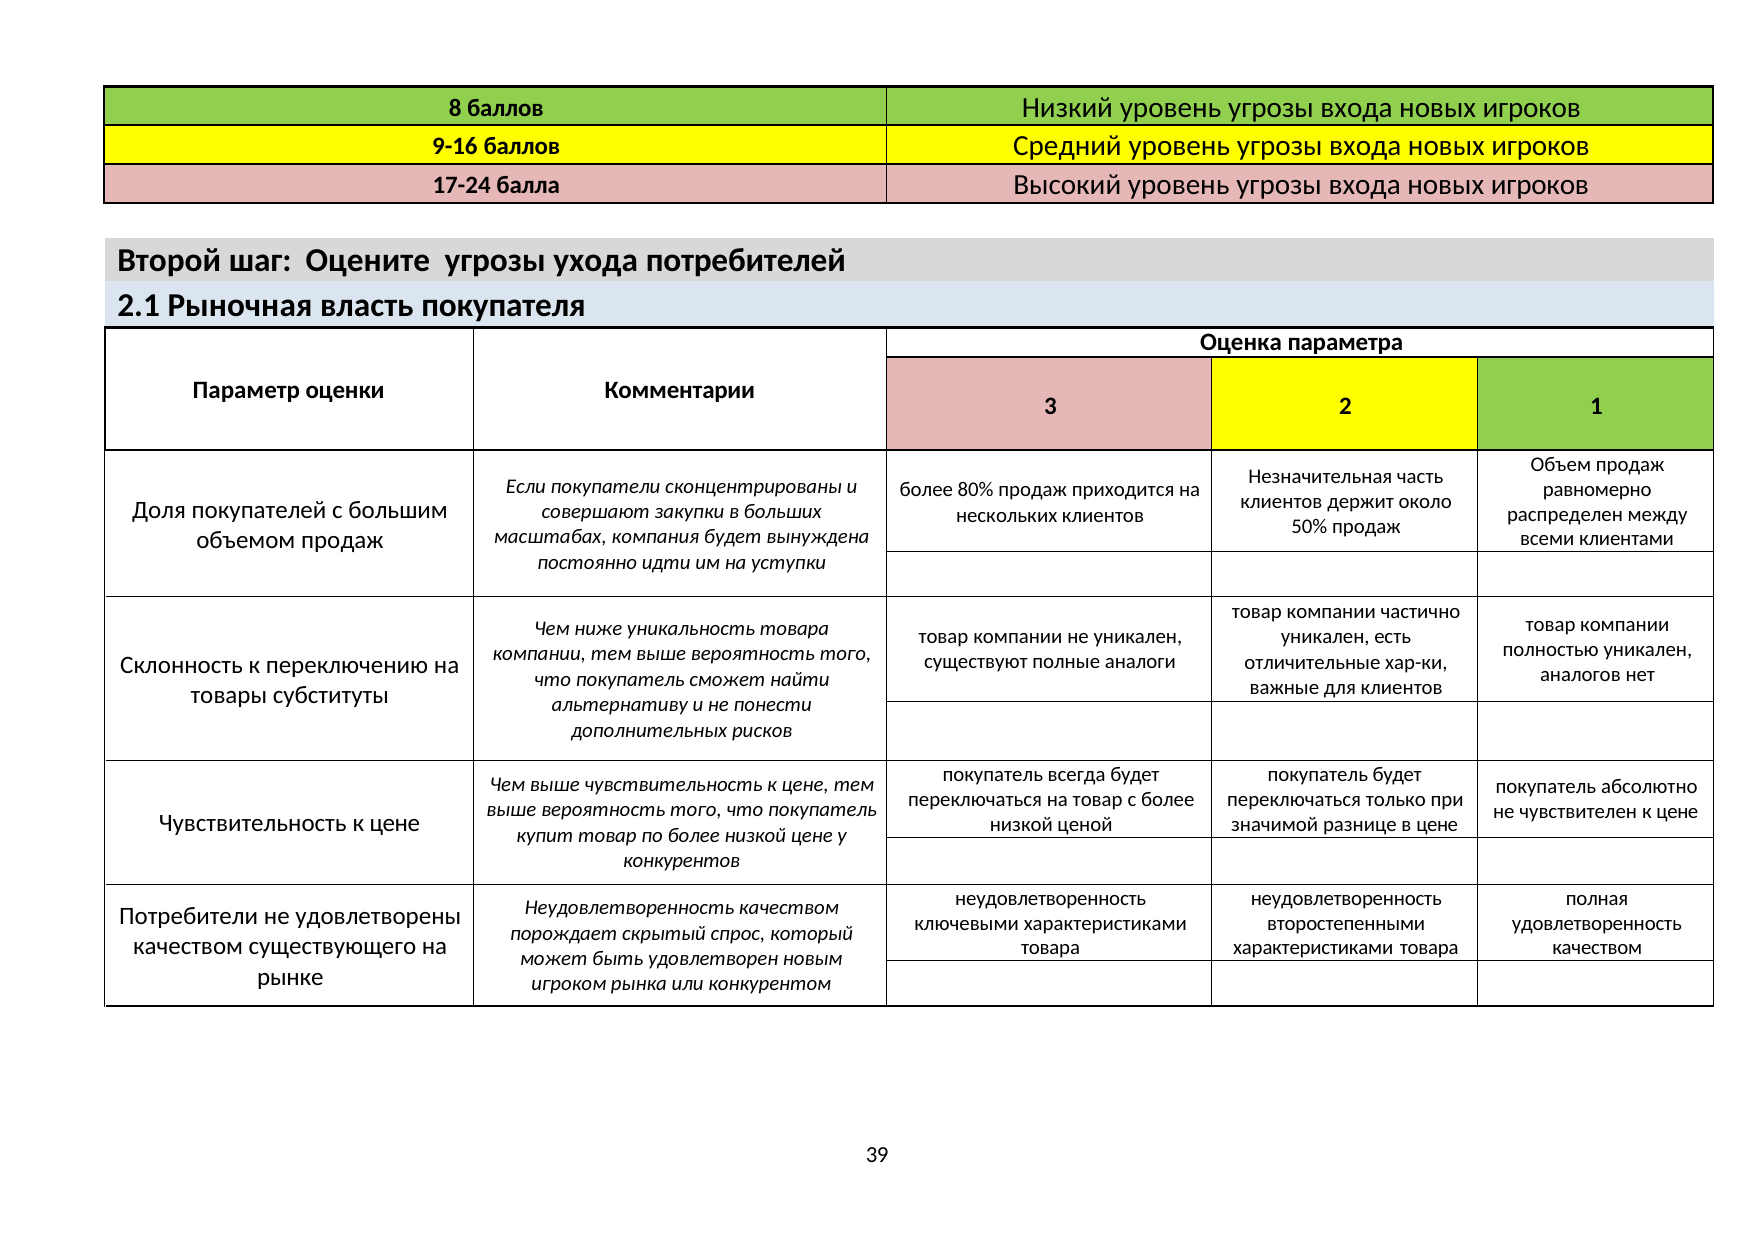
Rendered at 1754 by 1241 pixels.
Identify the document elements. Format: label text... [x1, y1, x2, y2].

table_cell [1478, 961, 1713, 1004]
table_cell Низкий уровень угрозы входа новых игроков [887, 88, 1712, 124]
table_cell 1 [1478, 358, 1713, 449]
table_cell 3 [887, 358, 1211, 449]
table_cell [887, 838, 1211, 884]
table_cell неудовлетворенность второстепенными характеристиками товара [1212, 885, 1477, 960]
table_cell [887, 961, 1211, 1004]
table_cell полная удовлетворенность качеством [1478, 885, 1713, 960]
table_cell Объем продаж равномерно распределен между всеми клиентами [1478, 451, 1713, 551]
table_cell покупатель всегда будет переключаться на товар с более низкой ценой [887, 761, 1211, 837]
table_cell товар компании полностью уникален, аналогов нет [1478, 597, 1713, 701]
table_cell Чувствительность к цене [105, 760, 473, 884]
table_cell [1478, 552, 1713, 596]
table_cell 17-24 балла [105, 165, 886, 202]
table_cell Неудовлетворенность качеством порождает скрытый спрос, который может быть удовлетворен новым игроком рынка или конкурентом [474, 885, 886, 1004]
table_cell Доля покупателей с большим объемом продаж [105, 451, 473, 596]
table_cell [1212, 702, 1477, 760]
table_cell [1212, 552, 1477, 596]
table_cell покупатель будет переключаться только при значимой разнице в цене [1212, 761, 1477, 837]
table_cell 2.1 Рыночная власть покупателя [105, 281, 1714, 326]
table_cell Комментарии [474, 329, 886, 449]
table_cell [887, 552, 1211, 596]
table_cell Оценка параметра [887, 329, 1713, 356]
table_cell 8 баллов [105, 88, 886, 124]
table_cell Параметр оценки [106, 329, 473, 449]
table_cell покупатель абсолютно не чувствителен к цене [1478, 761, 1713, 837]
table_cell Средний уровень угрозы входа новых игроков [887, 126, 1712, 163]
table_cell [1212, 838, 1477, 884]
table_cell [1478, 702, 1713, 760]
table_cell [1212, 961, 1477, 1004]
table_cell Склонность к переключению на товары субституты [105, 596, 473, 760]
table_cell 9-16 баллов [105, 126, 886, 163]
table_cell Чем выше чувствительность к цене, тем выше вероятность того, что покупатель купит товар по более низкой цене у конкурентов [474, 761, 886, 884]
table_cell Чем ниже уникальность товара компании, тем выше вероятность того, что покупатель сможет найти альтернативу и не понести дополнительных рисков [474, 597, 886, 760]
table_cell товар компании частично уникален, есть отличительные хар-ки, важные для клиентов [1212, 597, 1477, 701]
table_cell [1478, 838, 1713, 884]
table_cell Незначительная часть клиентов держит около 50% продаж [1212, 451, 1477, 551]
table_cell более 80% продаж приходится на нескольких клиентов [887, 451, 1211, 551]
table_cell 2 [1212, 358, 1477, 449]
table_cell неудовлетворенность ключевыми характеристиками товара [887, 885, 1211, 960]
table_cell Потребители не удовлетворены качеством существующего на рынке [105, 884, 473, 1004]
table_cell Высокий уровень угрозы входа новых игроков [887, 165, 1712, 202]
table_cell товар компании не уникален, существуют полные аналоги [887, 597, 1211, 701]
table_cell [887, 702, 1211, 760]
table_header Второй шаг: Оцените угрозы ухода потребителей [105, 238, 1714, 281]
table_cell Если покупатели сконцентрированы и совершают закупки в больших масштабах, компания будет вынуждена постоянно идти им на уступки [474, 451, 886, 596]
